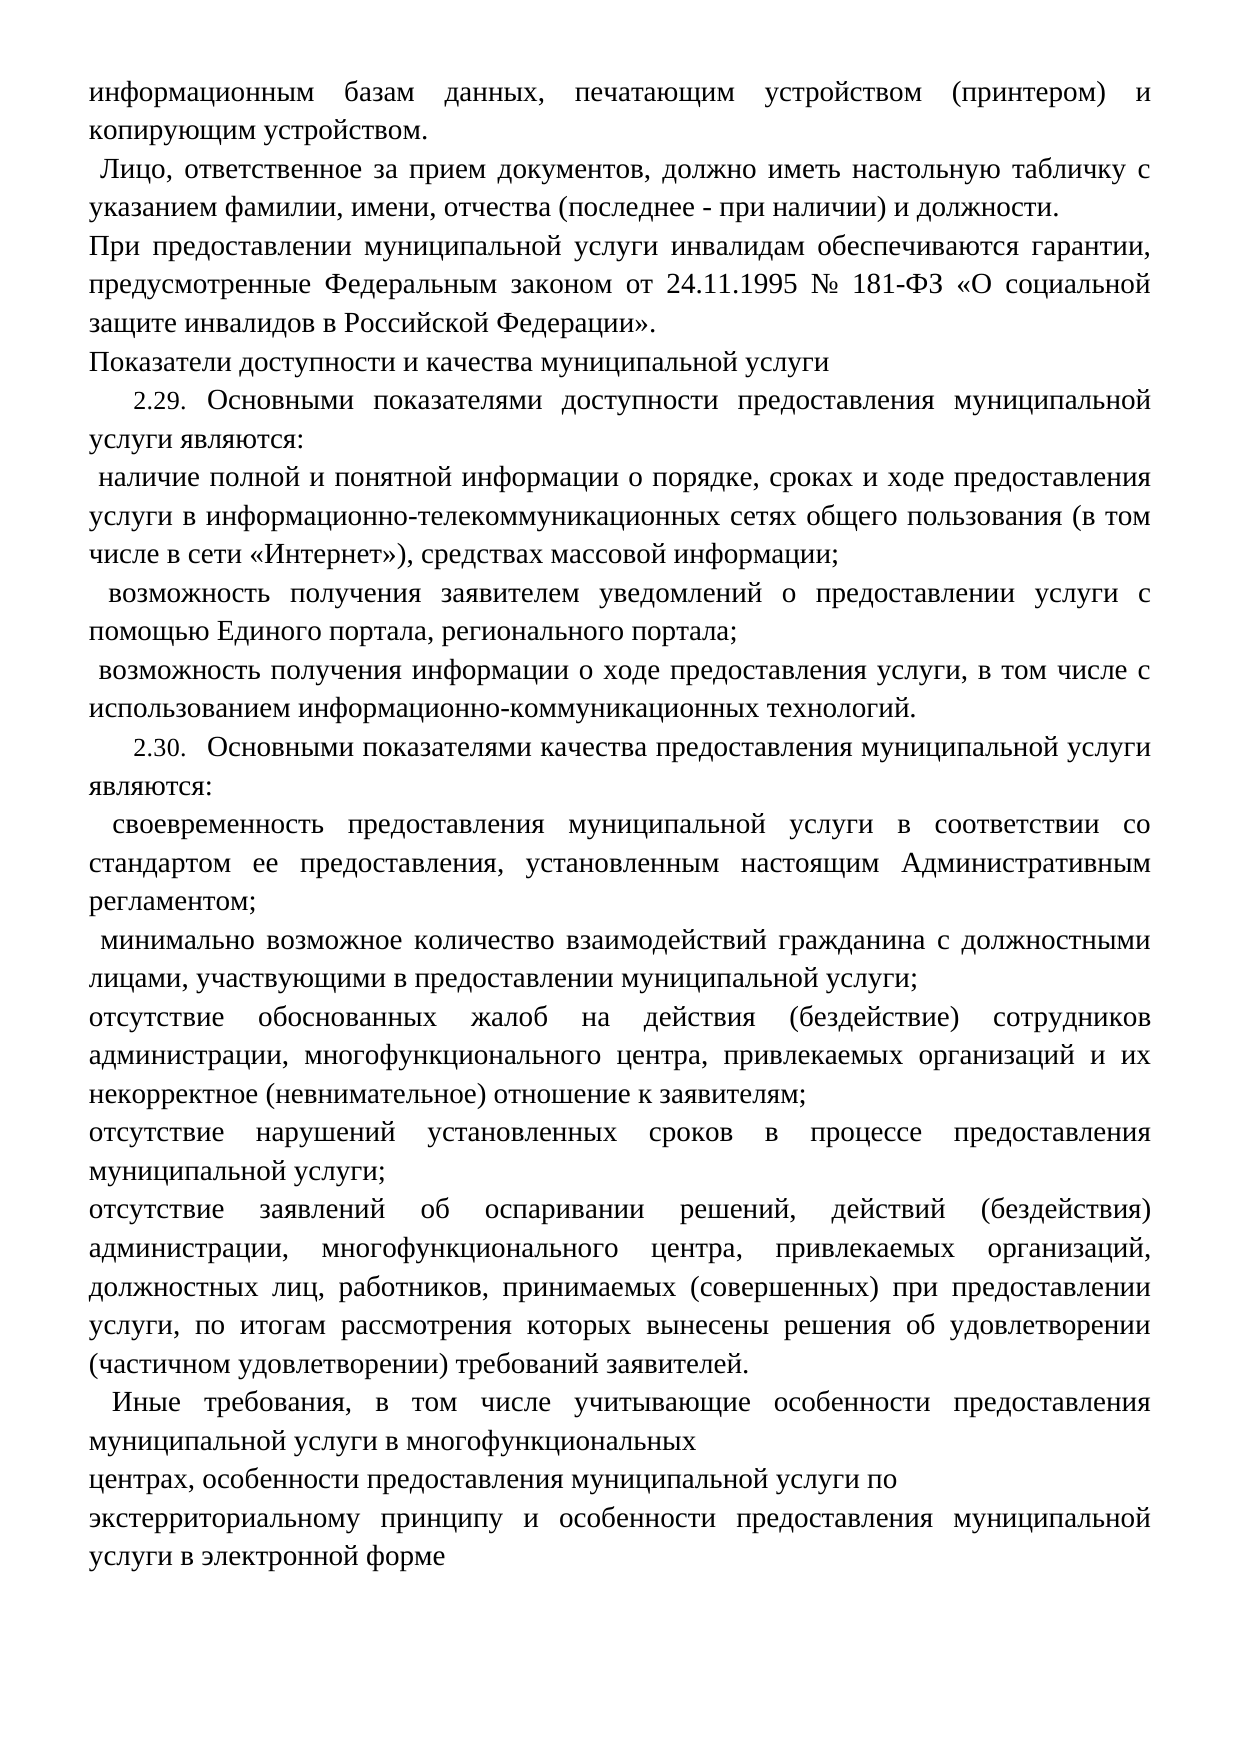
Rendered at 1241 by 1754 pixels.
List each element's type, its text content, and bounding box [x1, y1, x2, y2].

text возможность получения заявителем уведомлений о предоставлении услуги с помощью Единого портала, регионального портала; [89, 575, 1152, 647]
text Иные требования, в том числе учитывающие особенности предоставления муниципальной услуги в многофункциональных [89, 1384, 1152, 1456]
text отсутствие нарушений установленных сроков в процессе предоставления муниципальной услуги; [89, 1114, 1152, 1187]
text Лицо, ответственное за прием документов, должно иметь настольную табличку с указанием фамилии, имени, отчества (последнее - при наличии) и должности. [89, 151, 1152, 223]
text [89, 74, 1152, 146]
text Показатели доступности и качества муниципальной услуги [89, 344, 1152, 377]
list Основными показателями качества предоставления муниципальной услуги являются: [89, 729, 1152, 801]
text экстерриториальному принципу и особенности предоставления муниципальной услуги в электронной форме [89, 1500, 1152, 1572]
text При предоставлении муниципальной услуги инвалидам обеспечиваются гарантии, предусмотренные Федеральным законом от 24.11.1995 № 181-ФЗ «О социальной защите инвалидов в Российской Федерации». [89, 228, 1152, 339]
text возможность получения информации о ходе предоставления услуги, в том числе с использованием информационно-коммуникационных технологий. [89, 652, 1152, 724]
text отсутствие заявлений об оспаривании решений, действий (бездействия) администрации, многофункционального центра, привлекаемых организаций, должностных лиц, работников, принимаемых (совершенных) при предоставлении услуги, по итогам рассмотрения которых вынесены решения об удовлетворении (частичном удовлетворении) требований заявителей. [89, 1192, 1152, 1379]
text центрах, особенности предоставления муниципальной услуги по [89, 1461, 1152, 1495]
text своевременность предоставления муниципальной услуги в соответствии со стандартом ее предоставления, установленным настоящим Административным регламентом; [89, 806, 1152, 917]
text отсутствие обоснованных жалоб на действия (бездействие) сотрудников администрации, многофункционального центра, привлекаемых организаций и их некорректное (невнимательное) отношение к заявителям; [89, 999, 1152, 1109]
text минимально возможное количество взаимодействий гражданина с должностными лицами, участвующими в предоставлении муниципальной услуги; [89, 922, 1152, 994]
list Основными показателями доступности предоставления муниципальной услуги являются: [89, 382, 1152, 454]
text наличие полной и понятной информации о порядке, сроках и ходе предоставления услуги в информационно-телекоммуникационных сетях общего пользования (в том числе в сети «Интернет»), средствах массовой информации; [89, 459, 1152, 570]
